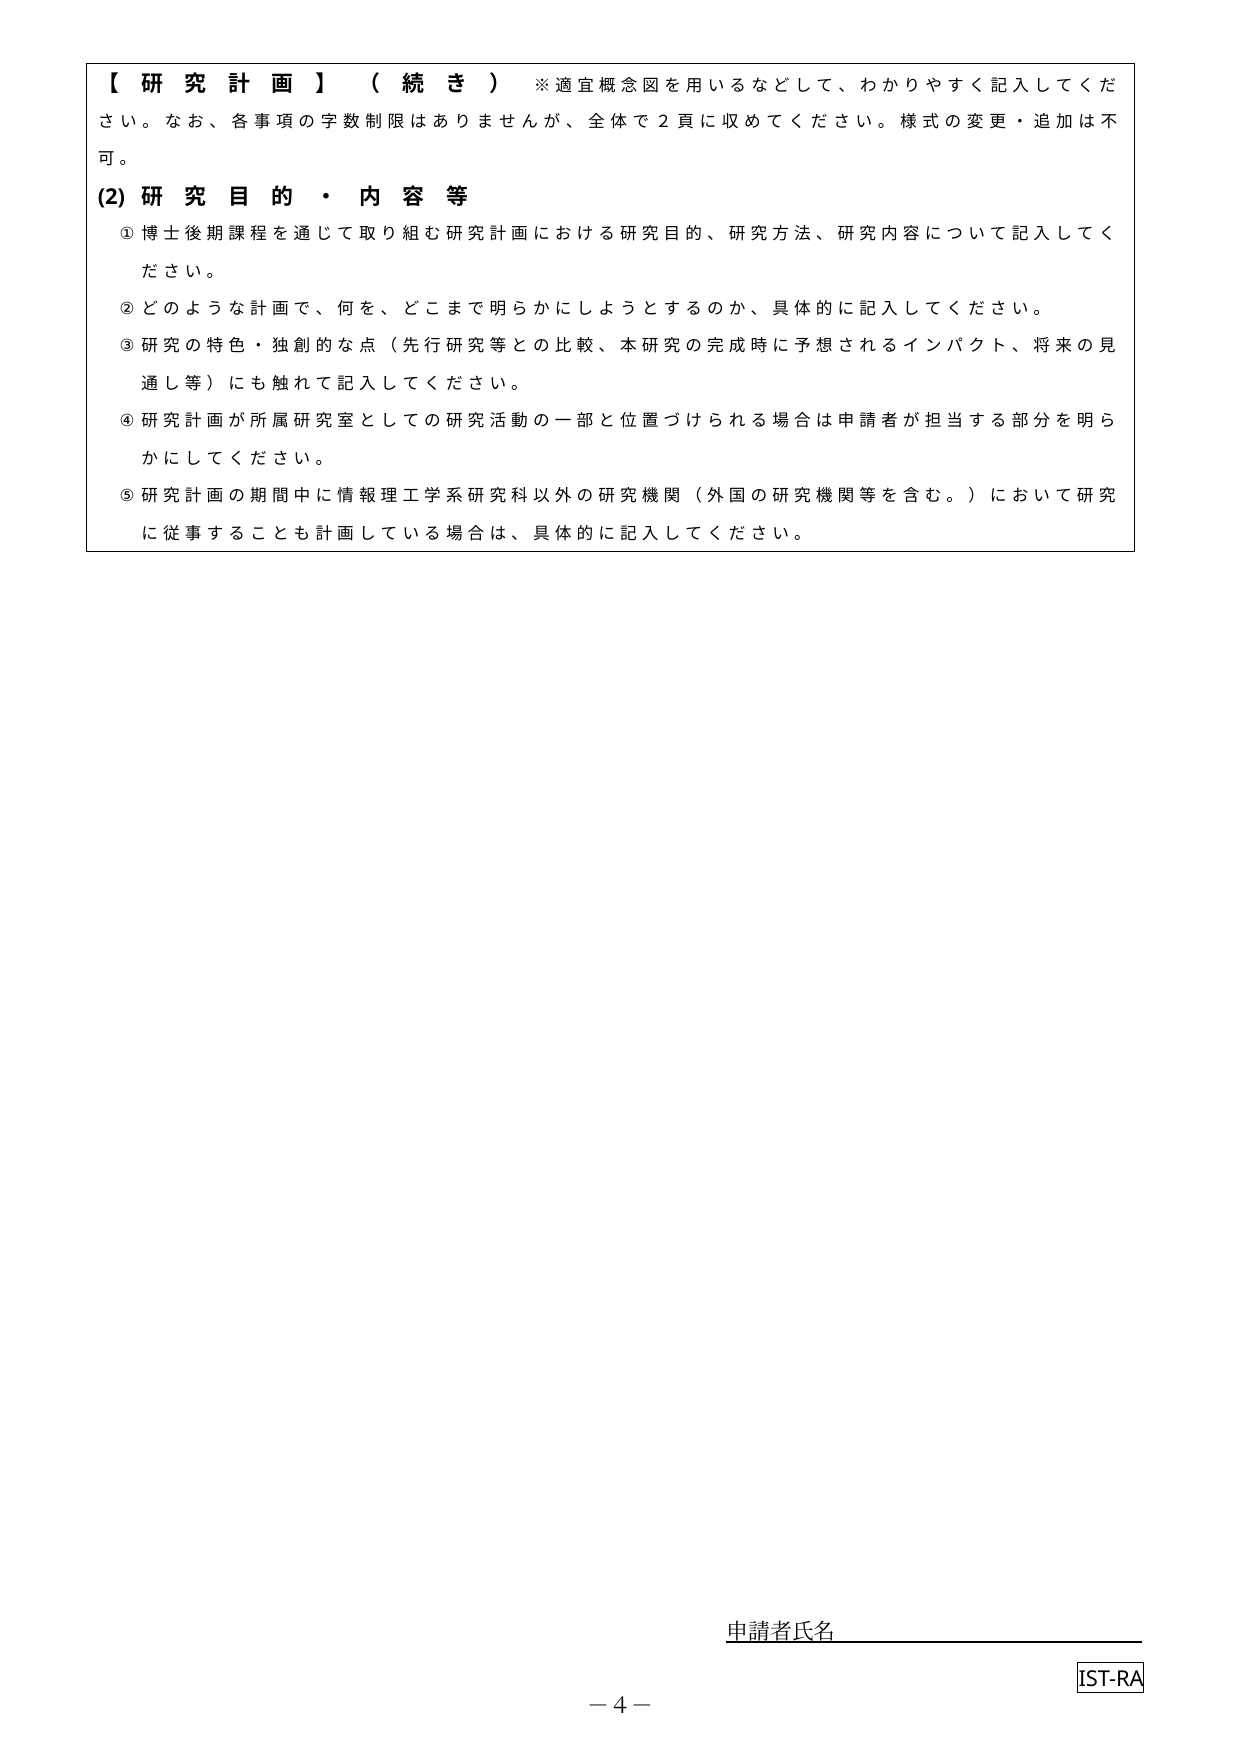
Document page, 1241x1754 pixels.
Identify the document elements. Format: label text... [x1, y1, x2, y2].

table_header 【研究計画】（続き）※適宜概念図を用いるなどして、わかりやすく記入してください。なお、各事項の字数制限はありませんが、全体で２頁に収めてください。様式の変更・追加は不可。 (2) 研究目的・内容等 ① 博士後期課程を通じて取り組む研究計画における研究目的、研究方法、研究内容について記入してください。 ② どのような計画で、何を、どこまで明らかにしようとするのか、具体的に記入してください。 ③ 研究の特色・独創的な点（先行研究等との比較、本研究の完成時に予想されるインパクト、将来の見通し等）にも触れて記入してください。 ④ 研究計画が所属研究室としての研究活動の一部と位置づけられる場合は申請者が担当する部分を明らかにしてください。 ⑤ 研究計画の期間中に情報理工学系研究科以外の研究機関（外国の研究機関等を含む。）において研究に従事することも計画している場合は、具体的に記入してください。 [87, 64, 1134, 551]
